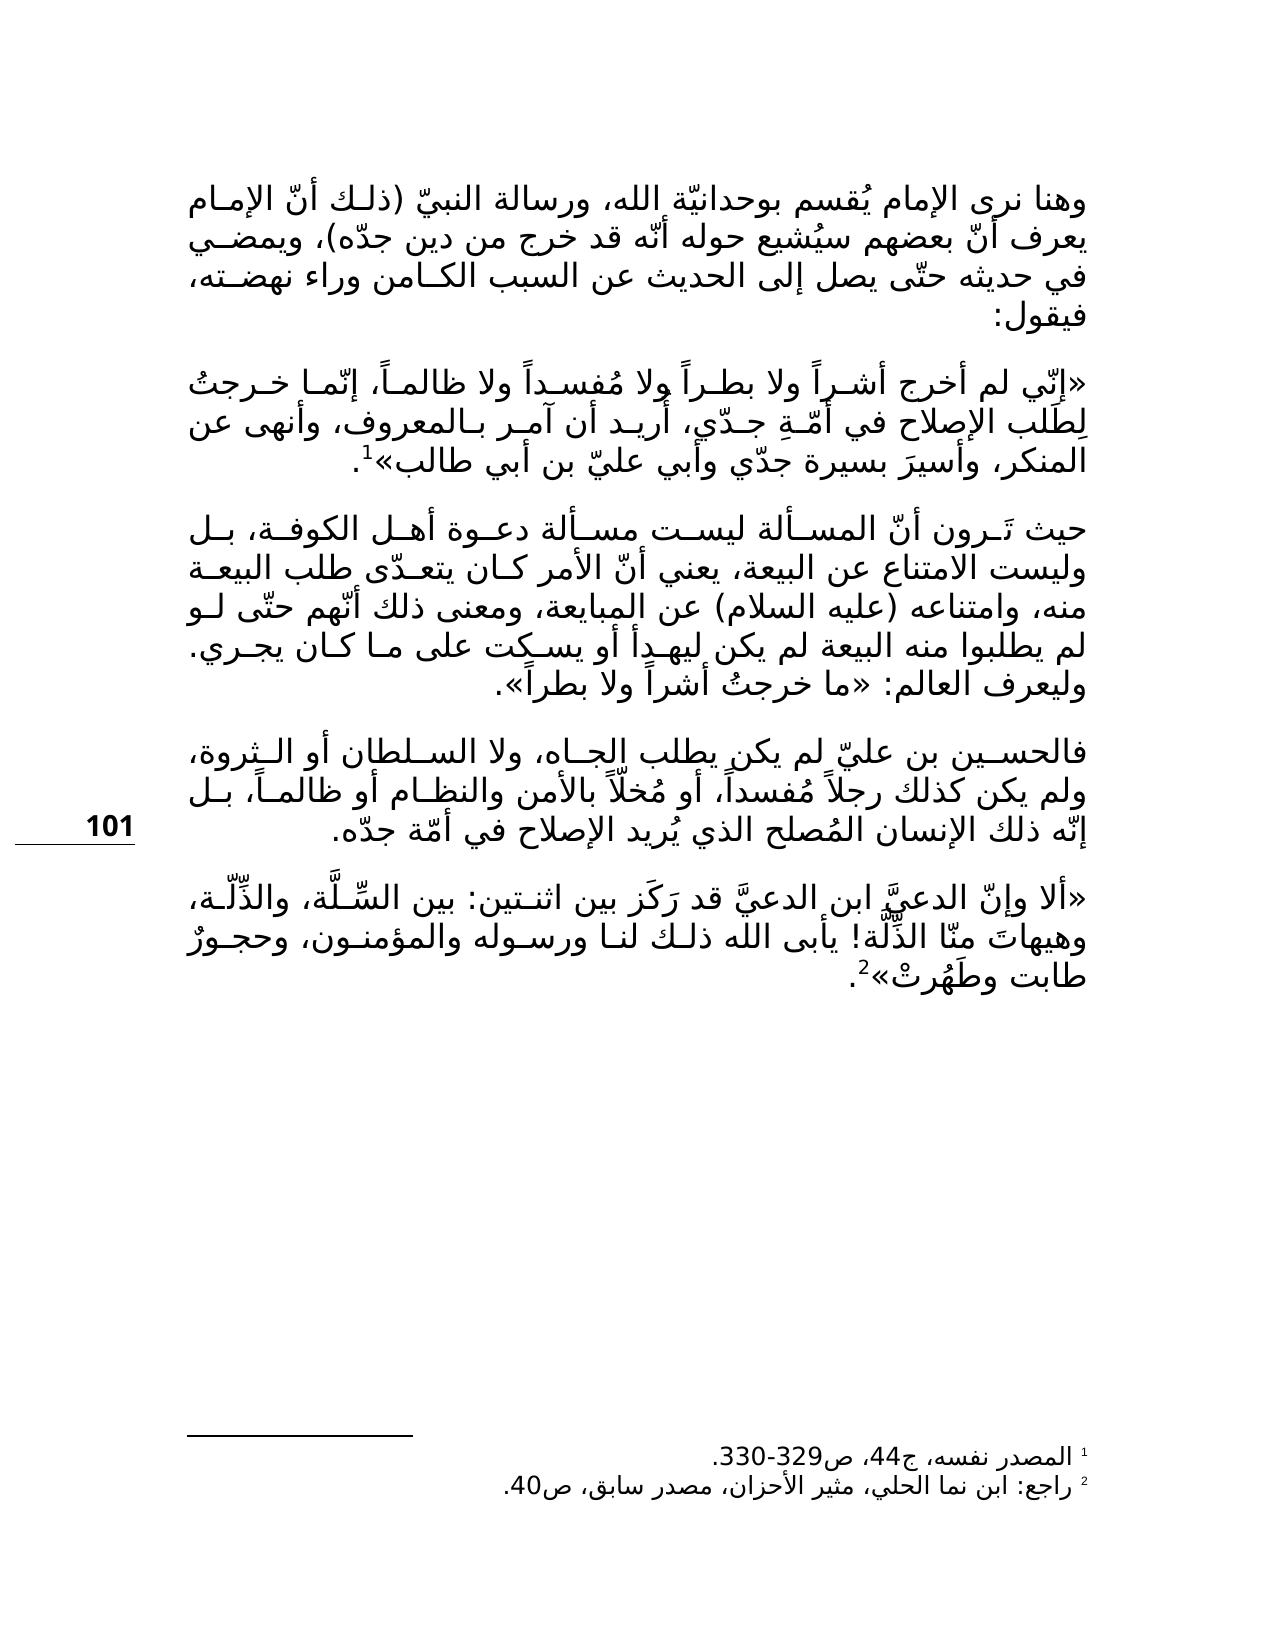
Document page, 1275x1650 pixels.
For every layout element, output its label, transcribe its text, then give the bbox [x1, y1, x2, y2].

text «ألا وإنّ الدعيَّ ابن الدعيَّ قد رَكَز بين اثنتين: بين السِّلَّة، والذِّلّة، وهيهاتَ منّا الذِّلَّة! يأبى الله ذلك لنا ورسوله والمؤمنون، وحجورٌ طابت وطَهُرتْ». [187, 879, 1087, 995]
text فالحسين بن عليّ لم يكن يطلب الجاه، ولا السلطان أو الثروة، ولم يكن كذلك رجلاً مُفسداً، أو مُخلّاً بالأمن والنظام أو ظالماً، بل إنّه ذلك الإنسان المُصلح الذي يُريد الإصلاح في أمّة جدّه. [187, 733, 1087, 849]
text وهنا نرى الإمام يُقسم بوحدانيّة الله، ورسالة النبيّ (ذلك أنّ الإمام يعرف أنّ بعضهم سيُشيع حوله أنّه قد خرج من دين جدّه)، ويمضي في حديثه حتّى يصل إلى الحديث عن السبب الكامن وراء نهضته، فيقول: [187, 179, 1087, 334]
text حيث تَرون أنّ المسألة ليست مسألة دعوة أهل الكوفة، بل وليست الامتناع عن البيعة، يعني أنّ الأمر كان يتعدّى طلب البيعة منه، وامتناعه (عليه السلام) عن المبايعة، ومعنى ذلك أنّهم حتّى لو لم يطلبوا منه البيعة لم يكن ليهدأ أو يسكت على ما كان يجري. وليعرف العالم: «ما خرجتُ أشراً ولا بطراً». [187, 509, 1087, 704]
text «إنّي لم أخرج أشراً ولا بطراً ولا مُفسداً ولا ظالماً، إنّما خرجتُ لِطَلب الإصلاح في أمّةِ جدّي، أُريد أن آمر بالمعروف، وأنهى عن المنكر، وأسيرَ بسيرة جدّي وأبي عليّ بن أبي طالب». [187, 364, 1087, 480]
